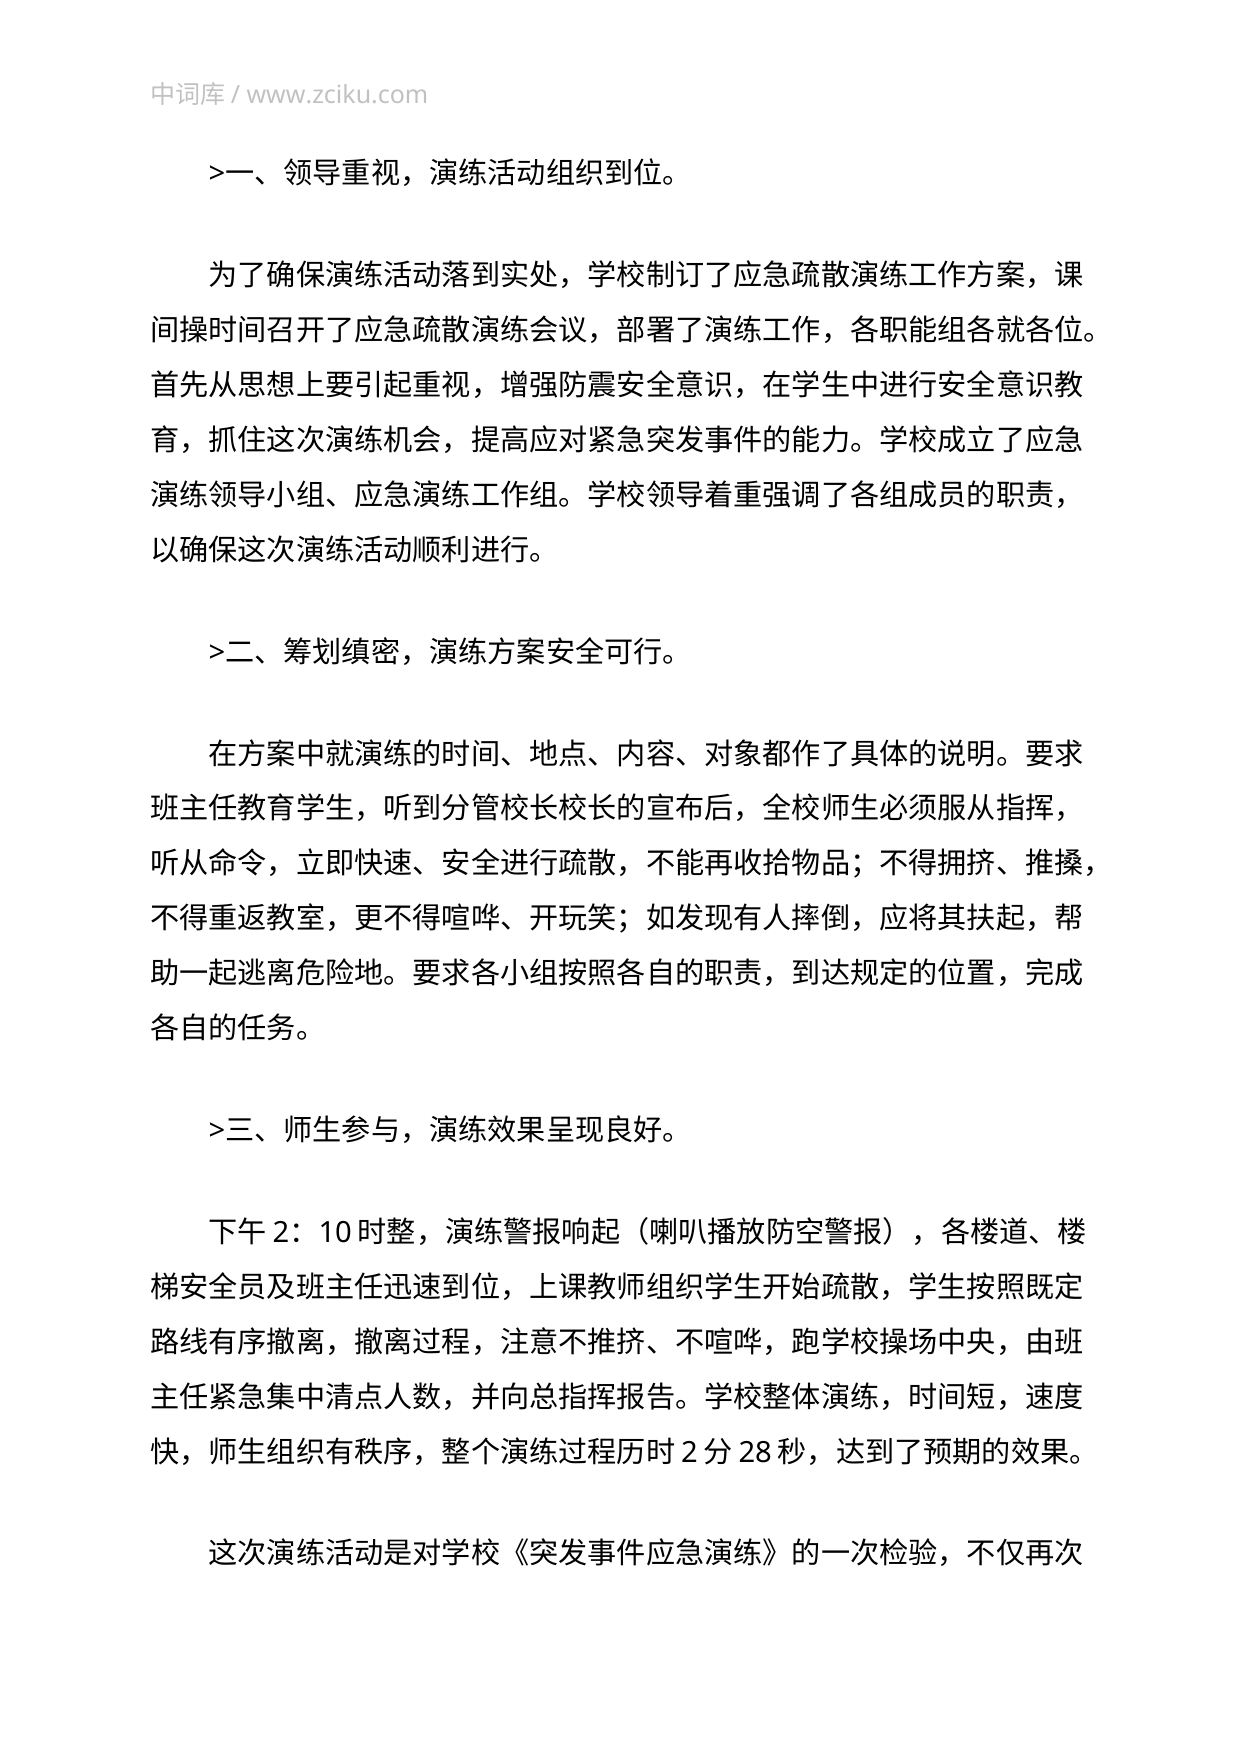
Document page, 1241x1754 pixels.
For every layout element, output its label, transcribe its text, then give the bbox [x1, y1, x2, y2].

text 在方案中就演练的时间、地点、内容、对象都作了具体的说明。要求班主任教育学生，听到分管校长校长的宣布后，全校师生必须服从指挥，听从命令，立即快速、安全进行疏散，不能再收拾物品；不得拥挤、推搡，不得重返教室，更不得喧哗、开玩笑；如发现有人摔倒，应将其扶起，帮助一起逃离危险地。要求各小组按照各自的职责，到达规定的位置，完成各自的任务。 [150, 730, 1090, 1047]
text >三、师生参与，演练效果呈现良好。 [150, 1106, 1090, 1149]
text >二、筹划缜密，演练方案安全可行。 [150, 628, 1090, 671]
text >一、领导重视，演练活动组织到位。 [150, 150, 1090, 192]
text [150, 1530, 1090, 1572]
text 下午2：10时整，演练警报响起（喇叭播放防空警报），各楼道、楼梯安全员及班主任迅速到位，上课教师组织学生开始疏散，学生按照既定路线有序撤离，撤离过程，注意不推挤、不喧哗，跑学校操场中央，由班主任紧急集中清点人数，并向总指挥报告。学校整体演练，时间短，速度快，师生组织有秩序，整个演练过程历时2分28秒，达到了预期的效果。 [150, 1208, 1090, 1471]
text 为了确保演练活动落到实处，学校制订了应急疏散演练工作方案，课间操时间召开了应急疏散演练会议，部署了演练工作，各职能组各就各位。首先从思想上要引起重视，增强防震安全意识，在学生中进行安全意识教育，抓住这次演练机会，提高应对紧急突发事件的能力。学校成立了应急演练领导小组、应急演练工作组。学校领导着重强调了各组成员的职责，以确保这次演练活动顺利进行。 [150, 252, 1090, 569]
